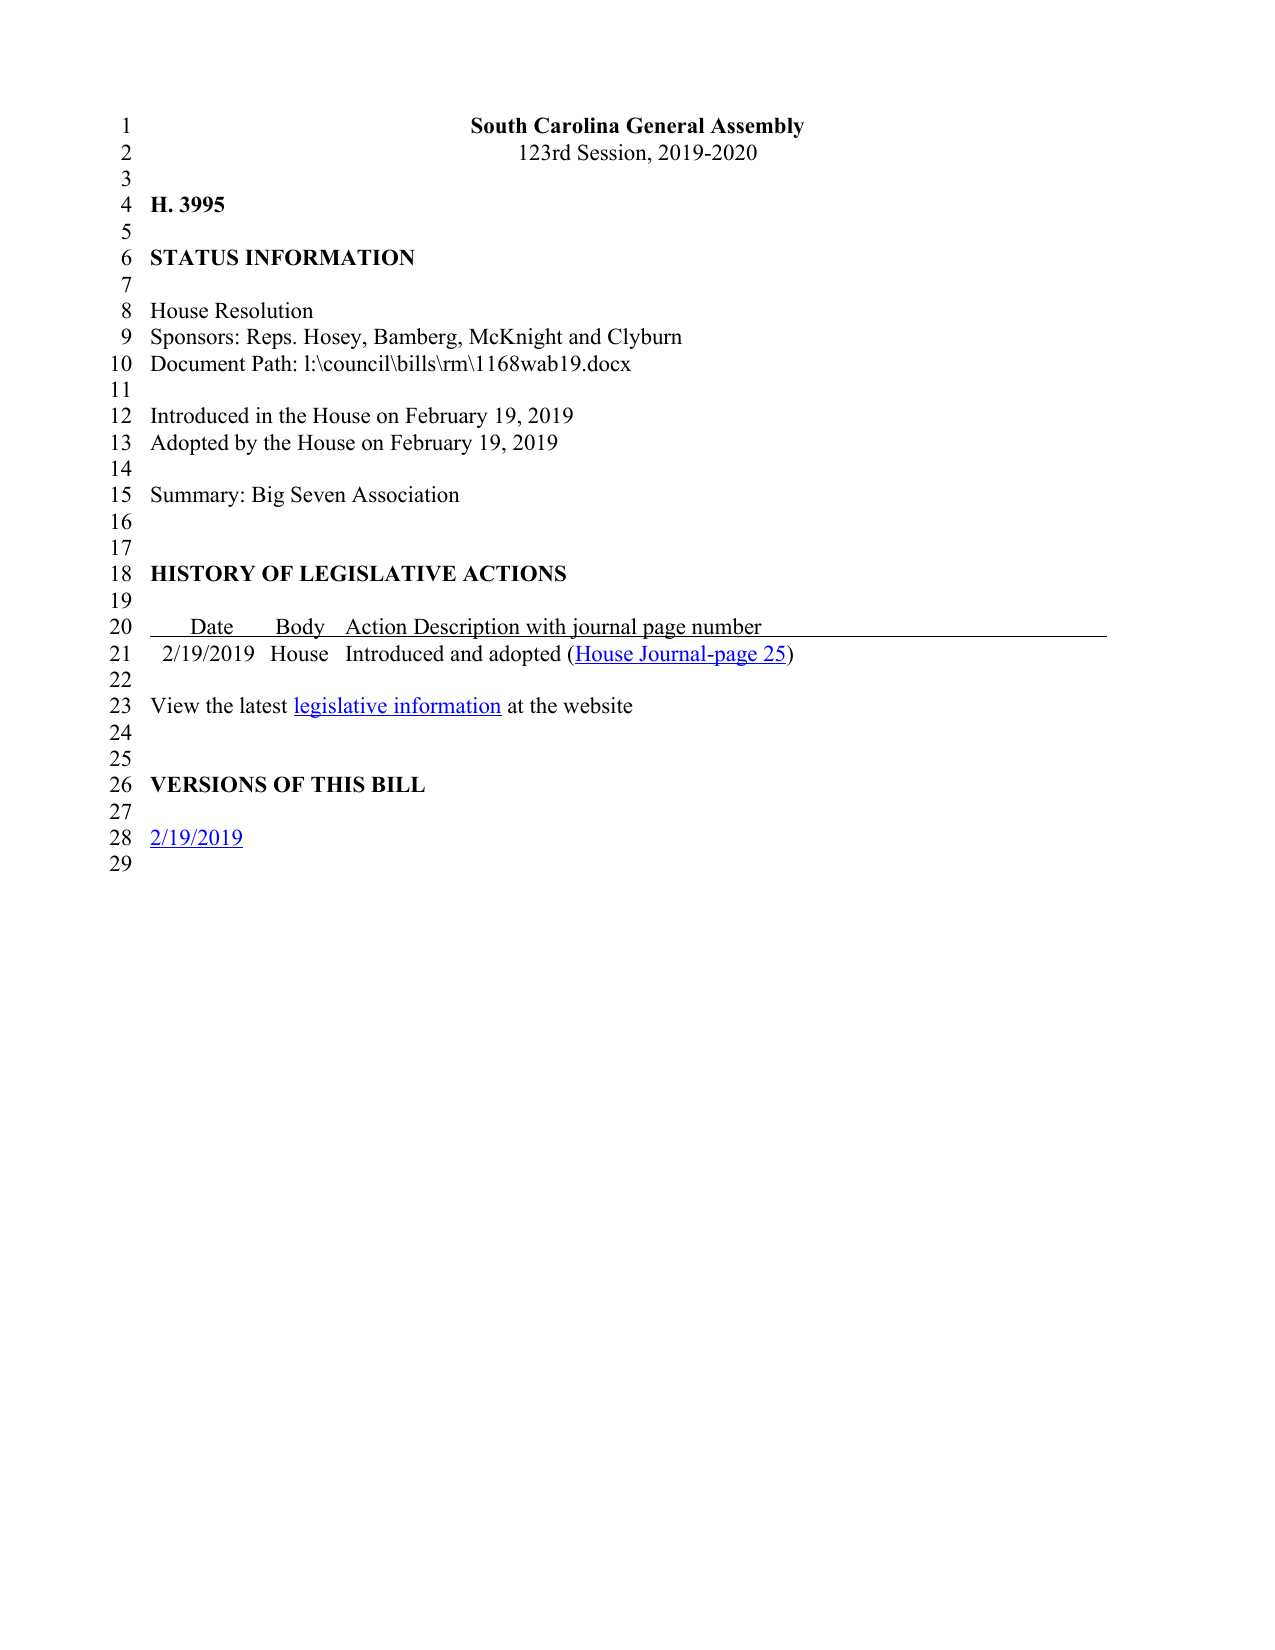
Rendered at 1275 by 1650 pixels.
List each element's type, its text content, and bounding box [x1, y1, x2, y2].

text H. 3995 [150, 192, 1125, 218]
text 2/19/2019 [150, 824, 1125, 850]
text South Carolina General Assembly [150, 112, 1125, 139]
text STATUS INFORMATION [150, 244, 1125, 271]
text VERSIONS OF THIS BILL [150, 771, 1125, 798]
text Summary: Big Seven Association [150, 481, 1125, 508]
text Sponsors: Reps. Hosey, Bamberg, McKnight and Clyburn [150, 323, 1125, 350]
text 2/19/2019 House Introduced and adopted (House Journal-page 25) [150, 639, 1125, 666]
text Adopted by the House on February 19, 2019 [150, 429, 1125, 455]
text View the latest legislative information at the website [150, 692, 1125, 719]
text 123rd Session, 2019-2020 [150, 139, 1125, 165]
text HISTORY OF LEGISLATIVE ACTIONS [150, 561, 1125, 587]
text Document Path: l:\council\bills\rm\1168wab19.docx [150, 350, 1125, 376]
text Date Body Action Description with journal page number [150, 613, 1125, 639]
text House Resolution [150, 297, 1125, 323]
text Introduced in the House on February 19, 2019 [150, 402, 1125, 429]
